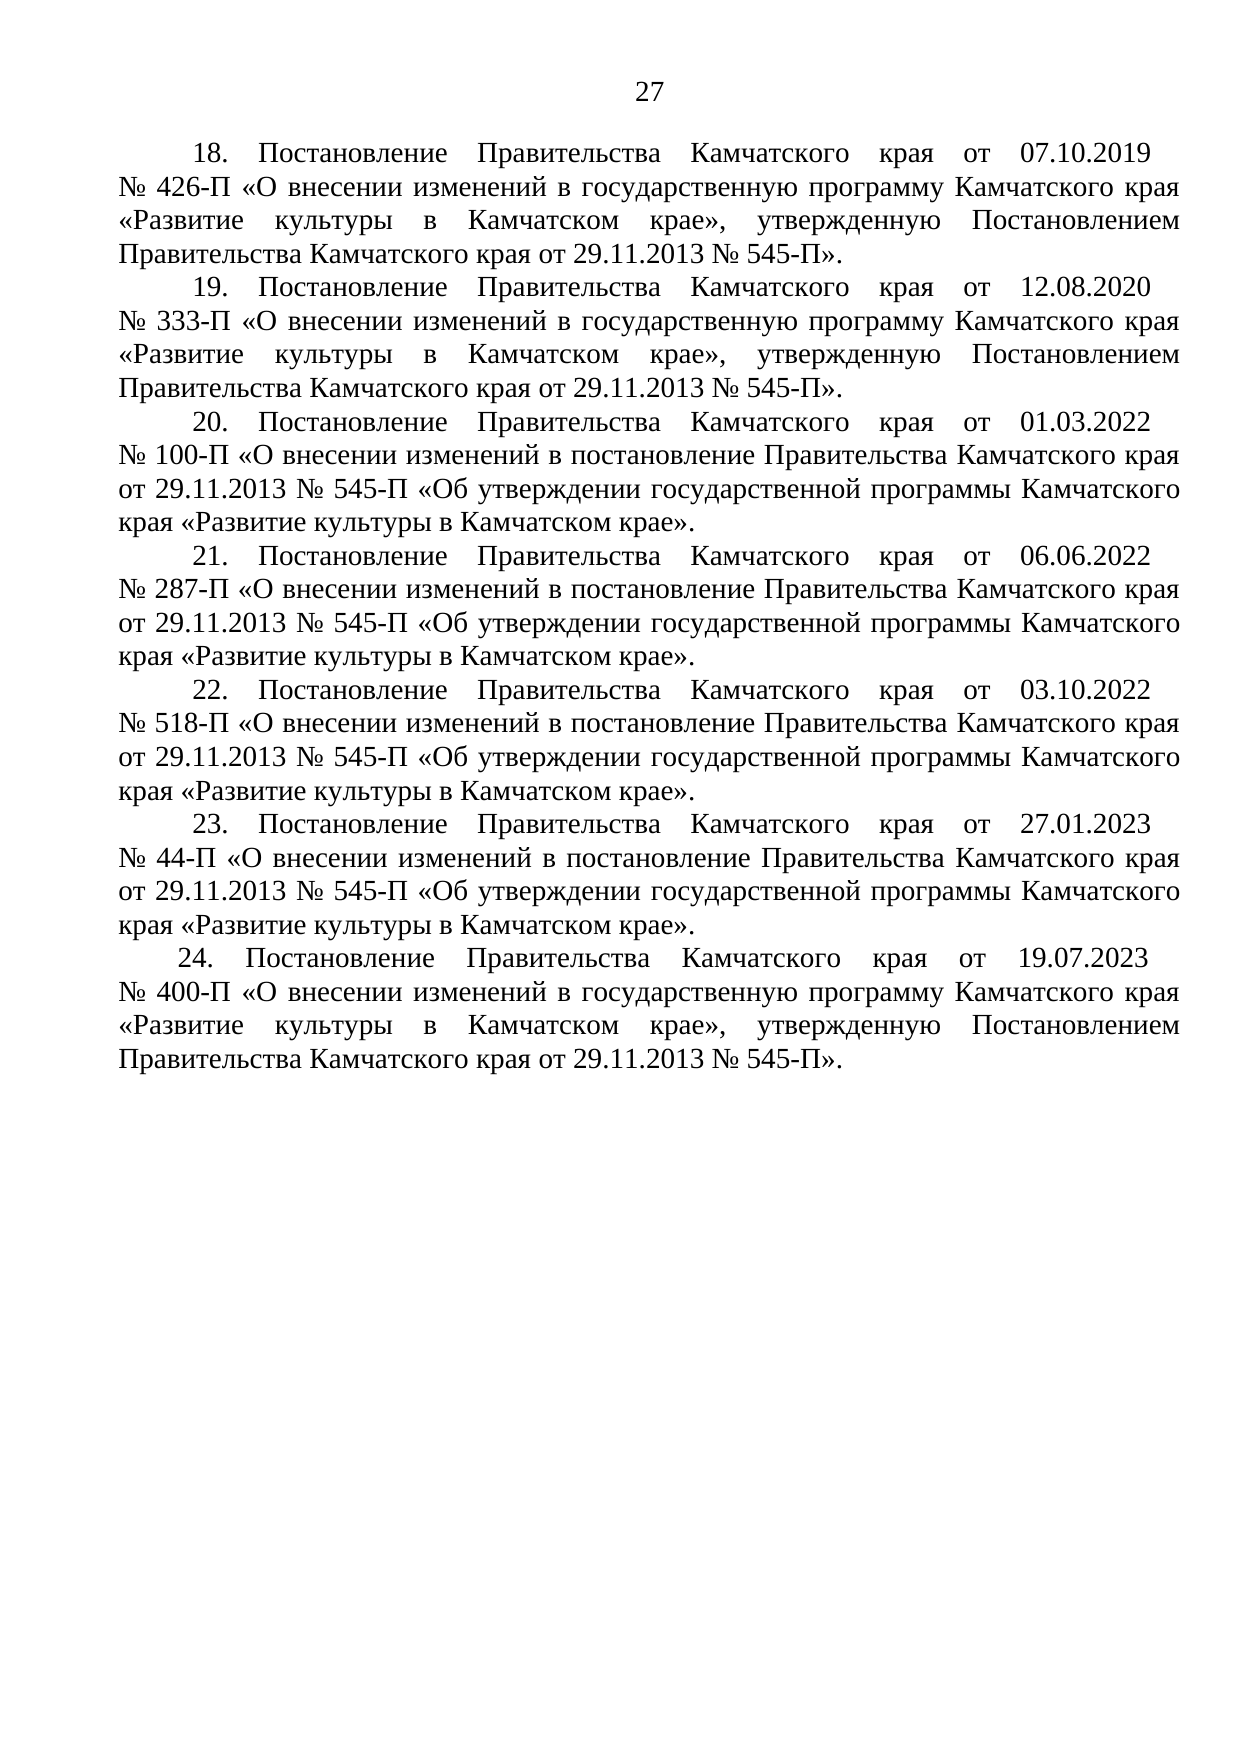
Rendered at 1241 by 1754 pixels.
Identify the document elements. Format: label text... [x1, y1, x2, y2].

text 20. Постановление Правительства Камчатского края от 01.03.2022 № 100-П «О внесении изменений в постановление Правительства Камчатского края от 29.11.2013 № 545-П «Об утверждении государственной программы Камчатского края «Развитие культуры в Камчатском крае». [118, 404, 1181, 538]
text 18. Постановление Правительства Камчатского края от 07.10.2019 № 426-П «О внесении изменений в государственную программу Камчатского края «Развитие культуры в Камчатском крае», утвержденную Постановлением Правительства Камчатского края от 29.11.2013 № 545-П». [118, 135, 1181, 269]
text 19. Постановление Правительства Камчатского края от 12.08.2020 № 333-П «О внесении изменений в государственную программу Камчатского края «Развитие культуры в Камчатском крае», утвержденную Постановлением Правительства Камчатского края от 29.11.2013 № 545-П». [118, 269, 1181, 404]
text 22. Постановление Правительства Камчатского края от 03.10.2022 № 518-П «О внесении изменений в постановление Правительства Камчатского края от 29.11.2013 № 545-П «Об утверждении государственной программы Камчатского края «Развитие культуры в Камчатском крае». [118, 672, 1181, 806]
text 24. Постановление Правительства Камчатского края от 19.07.2023 № 400-П «О внесении изменений в государственную программу Камчатского края «Развитие культуры в Камчатском крае», утвержденную Постановлением Правительства Камчатского края от 29.11.2013 № 545-П». [118, 940, 1181, 1074]
text 21. Постановление Правительства Камчатского края от 06.06.2022 № 287-П «О внесении изменений в постановление Правительства Камчатского края от 29.11.2013 № 545-П «Об утверждении государственной программы Камчатского края «Развитие культуры в Камчатском крае». [118, 538, 1181, 672]
text 23. Постановление Правительства Камчатского края от 27.01.2023 № 44-П «О внесении изменений в постановление Правительства Камчатского края от 29.11.2013 № 545-П «Об утверждении государственной программы Камчатского края «Развитие культуры в Камчатском крае». [118, 806, 1181, 940]
